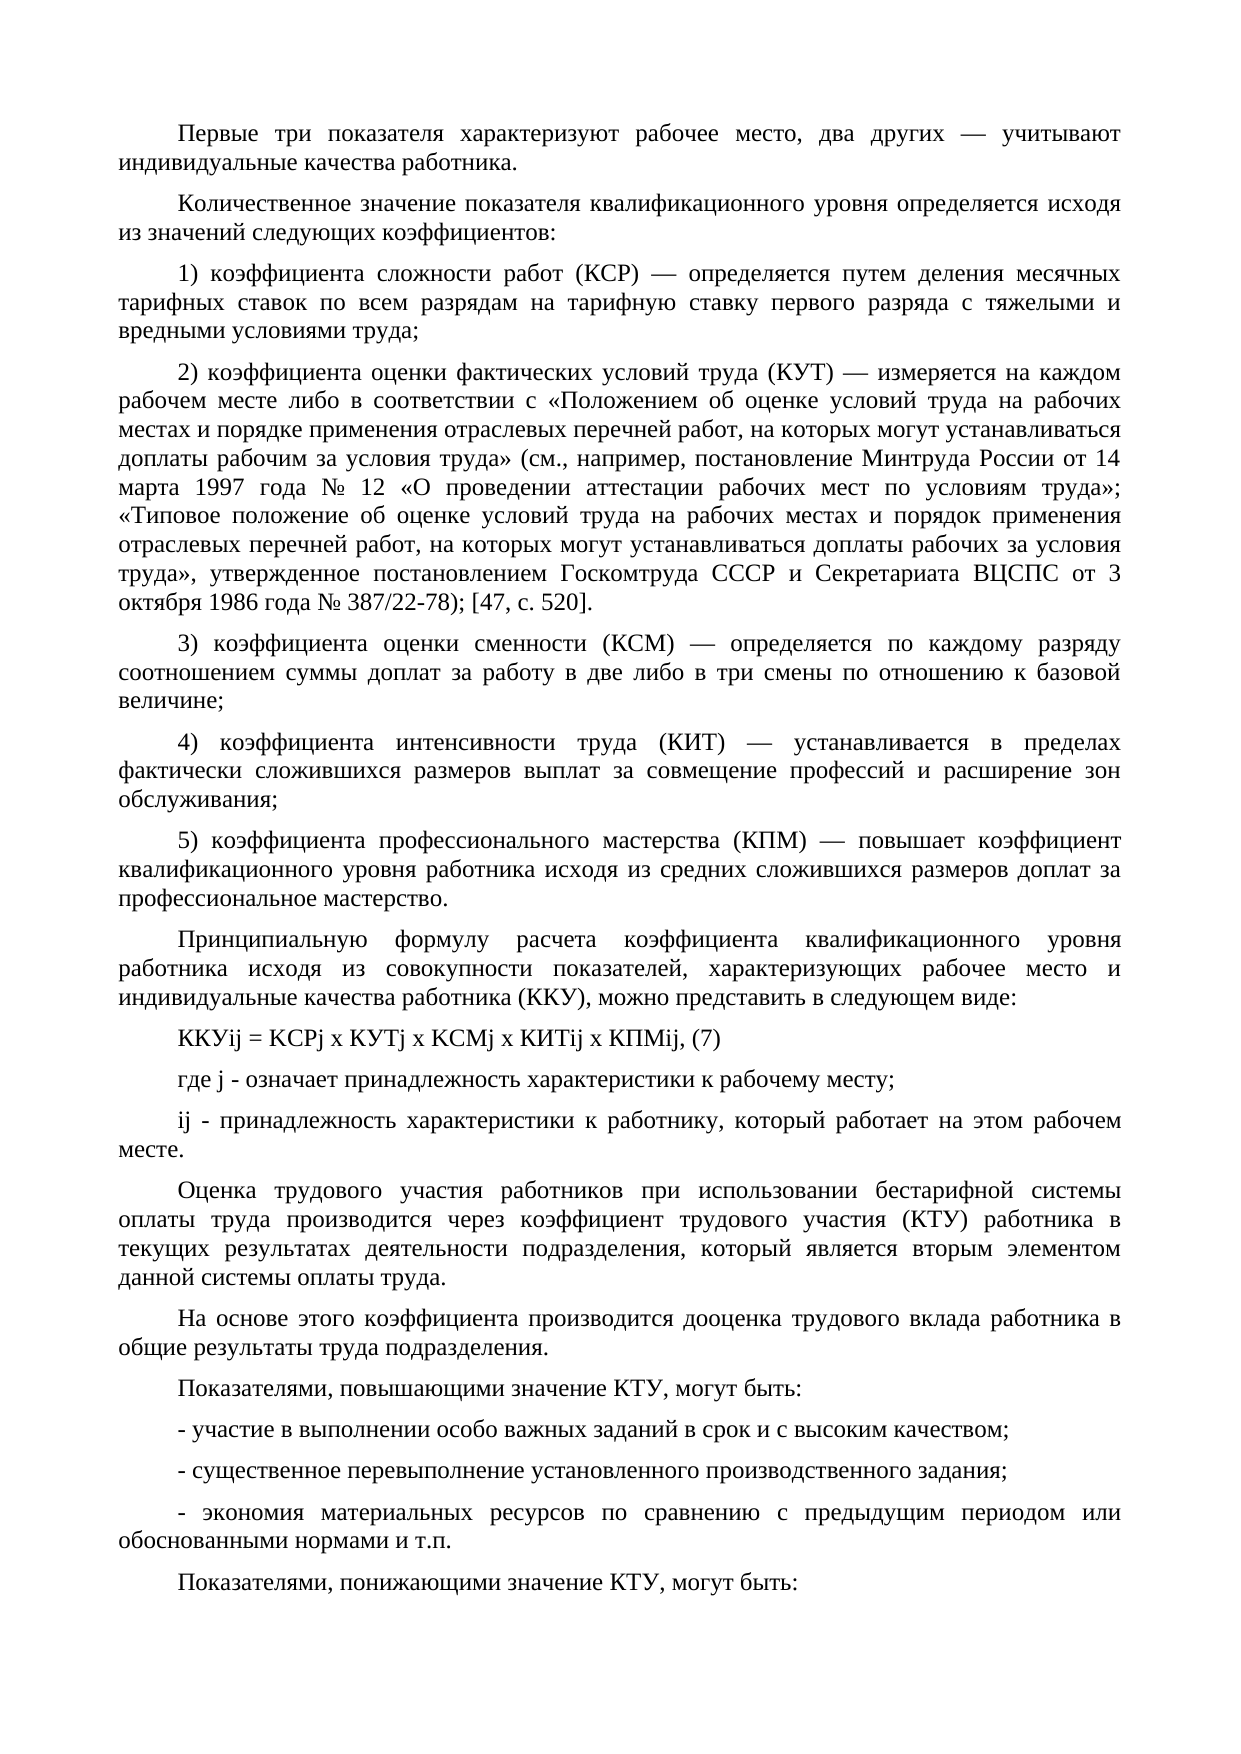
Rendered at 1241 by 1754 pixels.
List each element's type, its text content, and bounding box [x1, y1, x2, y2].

text где j - означает принадлежность характеристики к рабочему месту; [118, 1064, 1122, 1093]
text Оценка трудового участия работников при использовании бестарифной системы оплаты труда производится через коэффициент трудового участия (КТУ) работника в текущих результатах деятельности подразделения, который является вторым элементом данной системы оплаты труда. [118, 1176, 1122, 1291]
text 2) коэффициента оценки фактических условий труда (КУТ) — измеряется на каждом рабочем месте либо в соответствии с «Положением об оценке условий труда на рабочих местах и порядке применения отраслевых перечней работ, на которых могут устанавливаться доплаты рабочим за условия труда» (см., например, постановление Минтруда России от 14 марта 1997 года № 12 «О проведении аттестации рабочих мест по условиям труда»; «Типовое положение об оценке условий труда на рабочих местах и порядок применения отраслевых перечней работ, на которых могут устанавливаться доплаты рабочих за условия труда», утвержденное постановлением Госкомтруда СССР и Секретариата ВЦСПС от 3 октября 1986 года № 387/22-78); [47, c. 520]. [118, 357, 1122, 616]
text Количественное значение показателя квалификационного уровня определяется исходя из значений следующих коэффициентов: [118, 188, 1122, 246]
text 3) коэффициента оценки сменности (КСМ) — определяется по каждому разряду соотношением суммы доплат за работу в две либо в три смены по отношению к базовой величине; [118, 628, 1122, 714]
text - существенное перевыполнение установленного производственного задания; [118, 1456, 1122, 1484]
text 4) коэффициента интенсивности труда (КИТ) — устанавливается в пределах фактически сложившихся размеров выплат за совмещение профессий и расширение зон обслуживания; [118, 727, 1122, 813]
text Первые три показателя характеризуют рабочее место, два других — учитывают индивидуальные качества работника. [118, 118, 1122, 176]
text ij - принадлежность характеристики к работнику, который работает на этом рабочем месте. [118, 1106, 1122, 1163]
text 5) коэффициента профессионального мастерства (КПМ) — повышает коэффициент квалификационного уровня работника исходя из средних сложившихся размеров доплат за профессиональное мастерство. [118, 826, 1122, 912]
text Показателями, понижающими значение КТУ, могут быть: [118, 1567, 1122, 1596]
text Принципиальную формулу расчета коэффициента квалификационного уровня работника исходя из совокупности показателей, характеризующих рабочее место и индивидуальные качества работника (ККУ), можно представить в следующем виде: [118, 924, 1122, 1011]
text На основе этого коэффициента производится дооценка трудового вклада работника в общие результаты труда подразделения. [118, 1303, 1122, 1361]
text ККУij = KCPj х КУТj х KCMj х КИТij х КПМij, (7) [118, 1023, 1122, 1052]
text - экономия материальных ресурсов по сравнению с предыдущим периодом или обоснованными нормами и т.п. [118, 1497, 1122, 1554]
text - участие в выполнении особо важных заданий в срок и с высоким качеством; [118, 1414, 1122, 1443]
text Показателями, повышающими значение КТУ, могут быть: [118, 1373, 1122, 1402]
text 1) коэффициента сложности работ (КСР) — определяется путем деления месячных тарифных ставок по всем разрядам на тарифную ставку первого разряда с тяжелыми и вредными условиями труда; [118, 258, 1122, 344]
